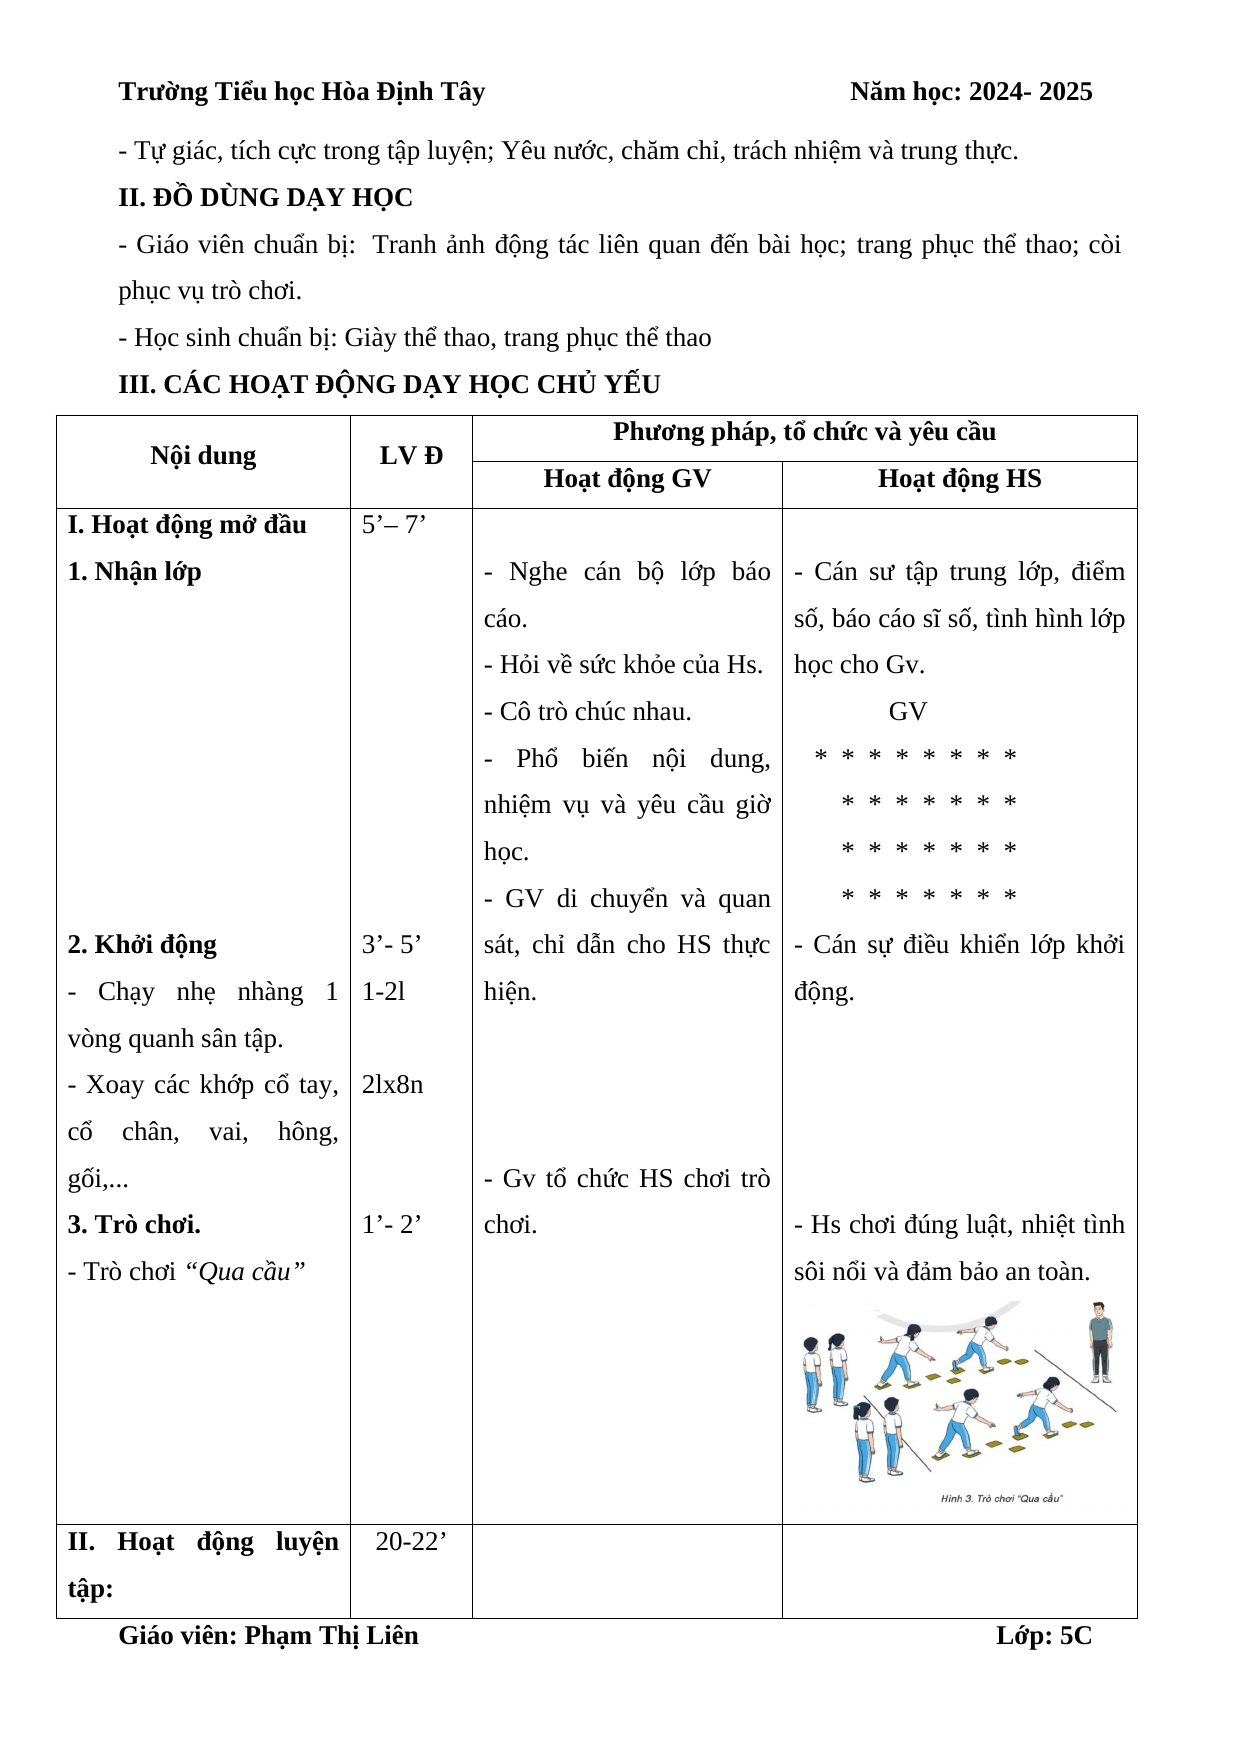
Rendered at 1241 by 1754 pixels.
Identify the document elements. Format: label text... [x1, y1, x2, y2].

table_cell I. Hoạt động mở đầu 1. Nhận lớp 2. Khởi động - Chạy nhẹ nhàng 1 vòng quanh sân tập. - Xoay các khớp cổ tay, cổ chân, vai, hông, gối,... 3. Trò chơi. - Trò chơi “Qua cầu” [57, 509, 350, 1524]
table_cell - Cán sư tập trung lớp, điểm số, báo cáo sĩ số, tình hình lớp học cho Gv. GV * * * * * * * * * * * * * * * * * * * * * * * * * * * * * - Cán sự điều khiển lớp khởi động. - Hs chơi đúng luật, nhiệt tình sôi nổi và đảm bảo an toàn. [783, 509, 1137, 1524]
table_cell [473, 1525, 782, 1617]
picture [793, 1301, 1130, 1510]
text - Học sinh chuẩn bị: Giày thể thao, trang phục thể thao [118, 321, 1122, 352]
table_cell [57, 1525, 350, 1617]
table_cell - Nghe cán bộ lớp báo cáo. - Hỏi về sức khỏe của Hs. - Cô trò chúc nhau. - Phổ biến nội dung, nhiệm vụ và yêu cầu giờ học. - GV di chuyển và quan sát, chỉ dẫn cho HS thực hiện. - Gv tổ chức HS chơi trò chơi. [473, 509, 782, 1524]
table_header LV Đ [351, 416, 472, 507]
table_header Phương pháp, tổ chức và yêu cầu [473, 416, 1137, 461]
text - Giáo viên chuẩn bị: Tranh ảnh động tác liên quan đến bài học; trang phục thể thao; còi phục vụ trò chơi. [118, 228, 1122, 306]
table_cell 5’– 7’ 3’- 5’ 1-2l 2lx8n 1’- 2’ [351, 509, 472, 1524]
table_cell Hoạt động HS [783, 462, 1137, 507]
text III. CÁC HOẠT ĐỘNG DẠY HỌC CHỦ YẾU [118, 368, 1122, 399]
table_cell Hoạt động GV [473, 462, 782, 507]
text - Tự giác, tích cực trong tập luyện; Yêu nước, chăm chỉ, trách nhiệm và trung thực. [118, 134, 1122, 166]
text II. ĐỒ DÙNG DẠY HỌC [118, 181, 1122, 212]
table_header Nội dung [57, 416, 350, 507]
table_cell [351, 1525, 472, 1617]
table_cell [783, 1525, 1137, 1617]
